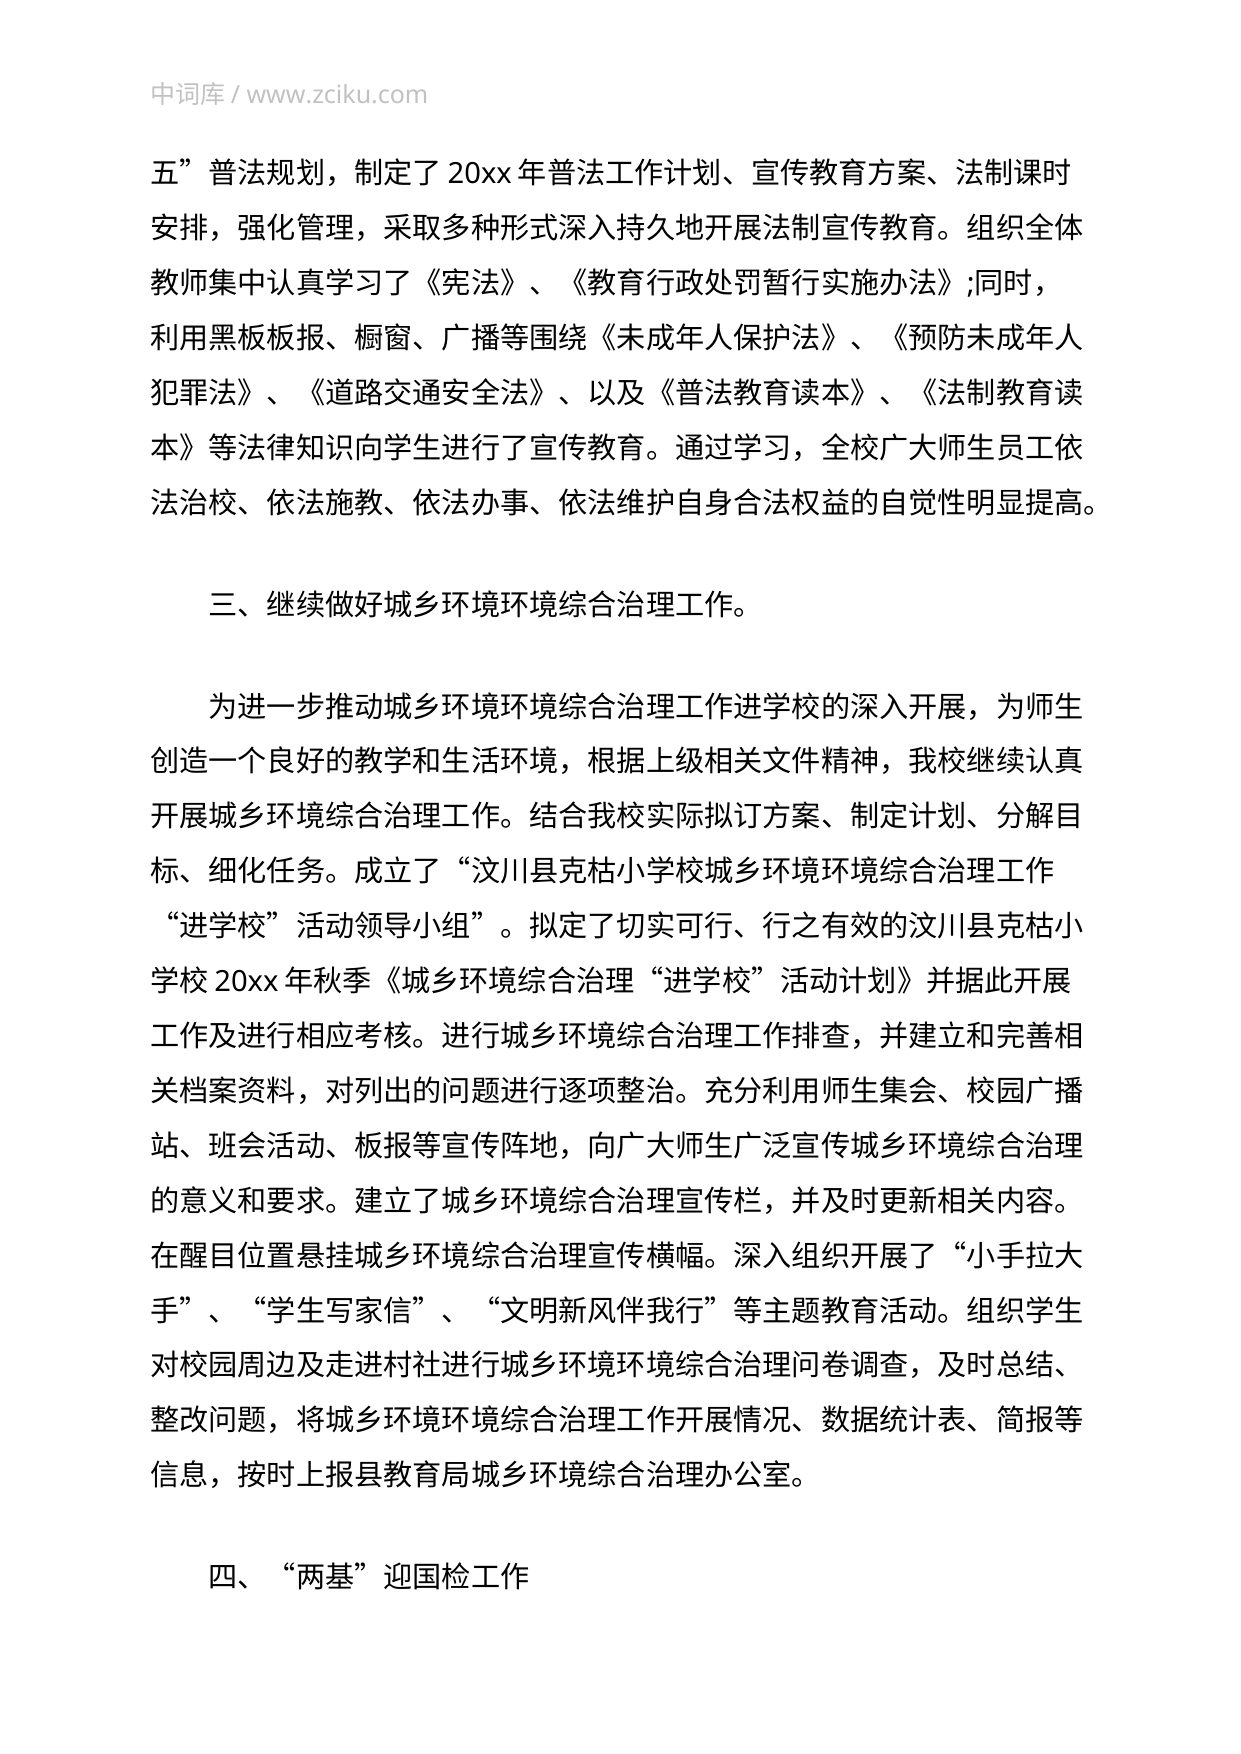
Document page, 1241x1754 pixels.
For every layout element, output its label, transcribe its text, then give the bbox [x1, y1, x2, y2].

text 四、“两基”迎国检工作 [150, 1553, 1090, 1596]
text 为进一步推动城乡环境环境综合治理工作进学校的深入开展，为师生创造一个良好的教学和生活环境，根据上级相关文件精神，我校继续认真开展城乡环境综合治理工作。结合我校实际拟订方案、制定计划、分解目标、细化任务。成立了“汶川县克枯小学校城乡环境环境综合治理工作“进学校”活动领导小组”。拟定了切实可行、行之有效的汶川县克枯小学校20xx年秋季《城乡环境综合治理“进学校”活动计划》并据此开展工作及进行相应考核。进行城乡环境综合治理工作排查，并建立和完善相关档案资料，对列出的问题进行逐项整治。充分利用师生集会、校园广播站、班会活动、板报等宣传阵地，向广大师生广泛宣传城乡环境综合治理的意义和要求。建立了城乡环境综合治理宣传栏，并及时更新相关内容。在醒目位置悬挂城乡环境综合治理宣传横幅。深入组织开展了“小手拉大手”、“学生写家信”、“文明新风伴我行”等主题教育活动。组织学生对校园周边及走进村社进行城乡环境环境综合治理问卷调查，及时总结、整改问题，将城乡环境环境综合治理工作开展情况、数据统计表、简报等信息，按时上报县教育局城乡环境综合治理办公室。 [150, 683, 1090, 1494]
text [150, 150, 1090, 522]
text 三、继续做好城乡环境环境综合治理工作。 [150, 581, 1090, 624]
